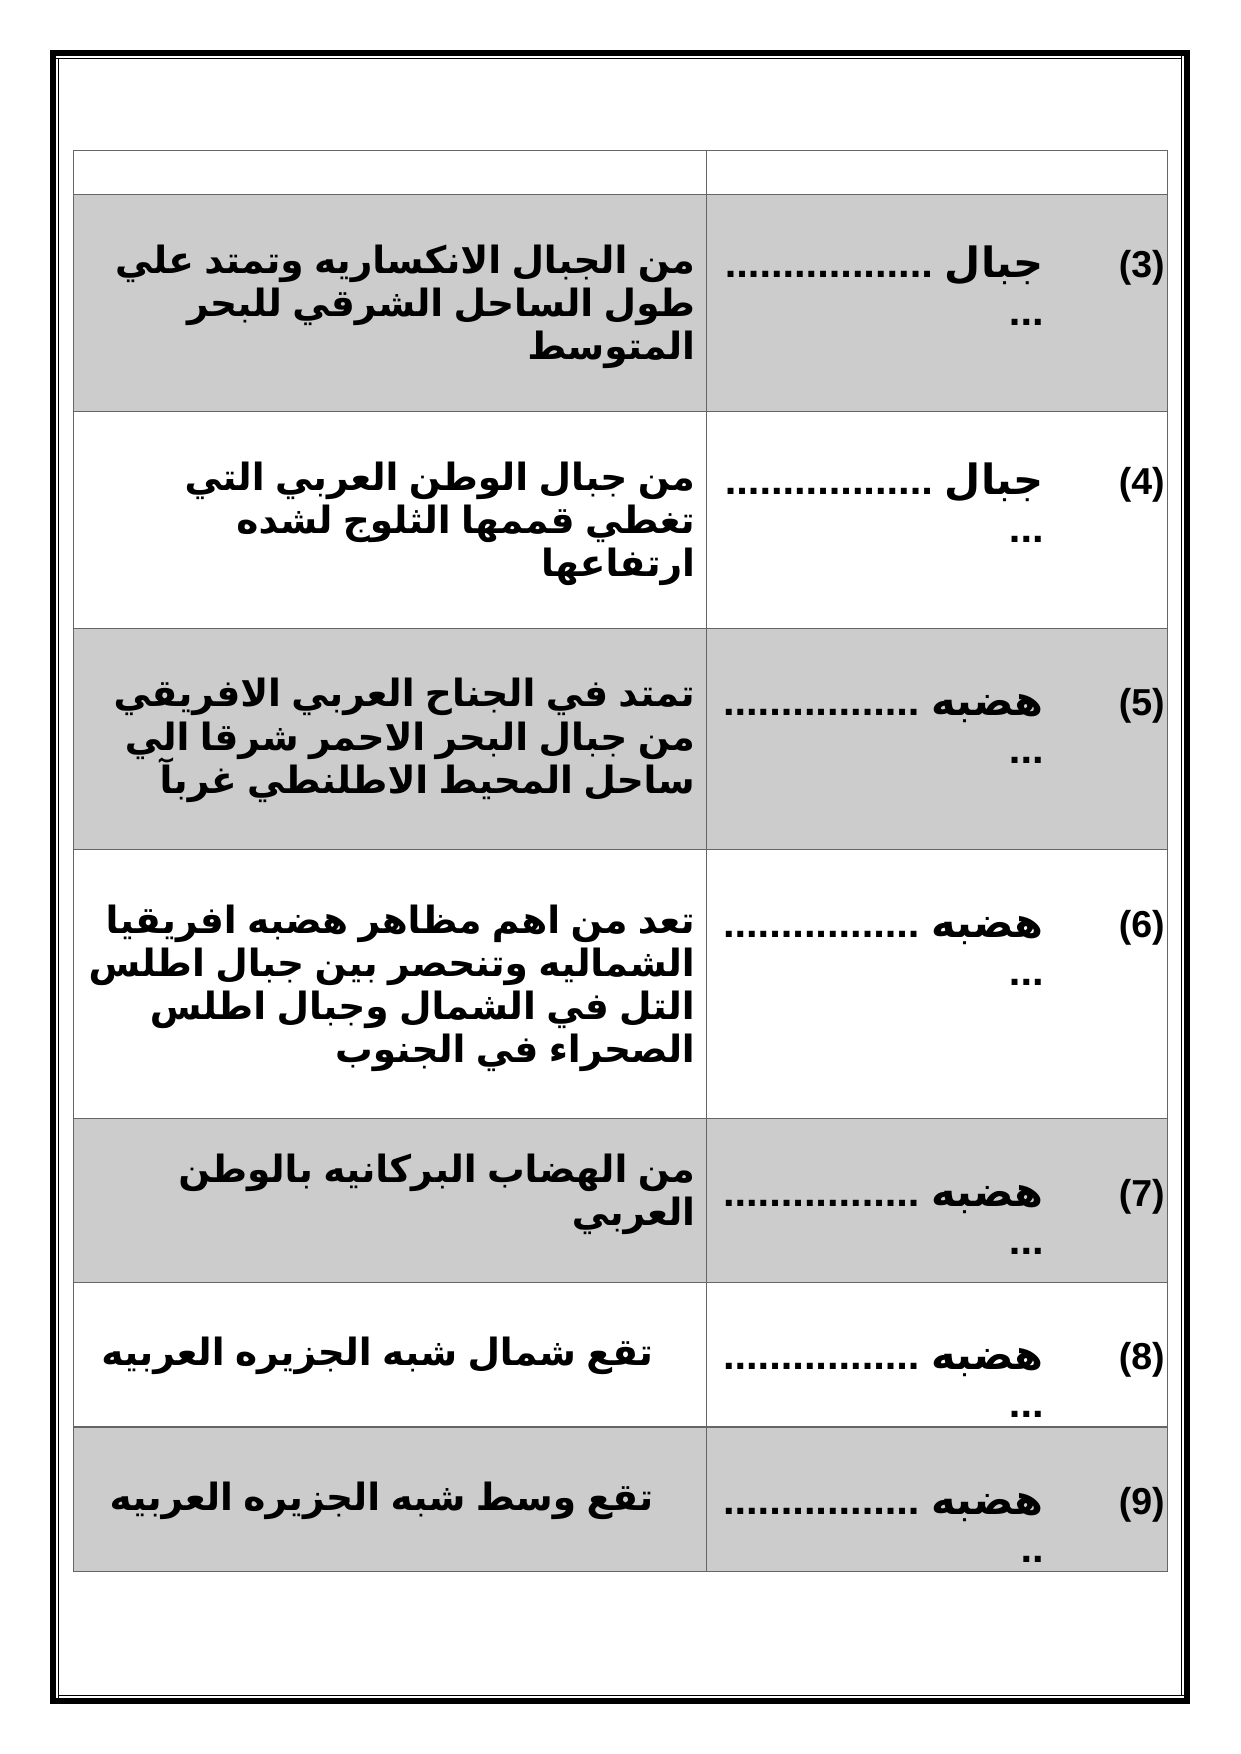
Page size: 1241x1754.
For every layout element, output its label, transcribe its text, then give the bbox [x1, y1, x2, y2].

table_cell هضبه .................... [707, 629, 1167, 849]
table_cell تقع وسط شبه الجزيره العربيه [74, 1428, 706, 1571]
table_cell تمتد في الجناح العربي الافريقي من جبال البحر الاحمر شرقا الي ساحل المحيط الاطلنطي غربآ [74, 629, 706, 849]
table_cell تعد من اهم مظاهر هضبه افريقيا الشماليه وتنحصر بين جبال اطلس التل في الشمال وجبال اطلس الصحراء في الجنوب [74, 850, 706, 1118]
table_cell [707, 151, 1167, 194]
table_cell هضبه .................... [707, 1119, 1167, 1282]
table_cell من الجبال الانكساريه وتمتد علي طول الساحل الشرقي للبحر المتوسط [74, 195, 706, 411]
table_cell جبال ..................... [707, 195, 1167, 411]
table_cell من جبال الوطن العربي التي تغطي قممها الثلوج لشده ارتفاعها [74, 412, 706, 627]
table_cell هضبه .................... [707, 850, 1167, 1118]
table_cell تقع شمال شبه الجزيره العربيه [74, 1283, 706, 1426]
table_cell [707, 1428, 1167, 1571]
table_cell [74, 151, 706, 194]
table_cell جبال ..................... [707, 412, 1167, 627]
table_cell من الهضاب البركانيه بالوطن العربي [74, 1119, 706, 1282]
table_cell هضبه .................... [707, 1283, 1167, 1426]
